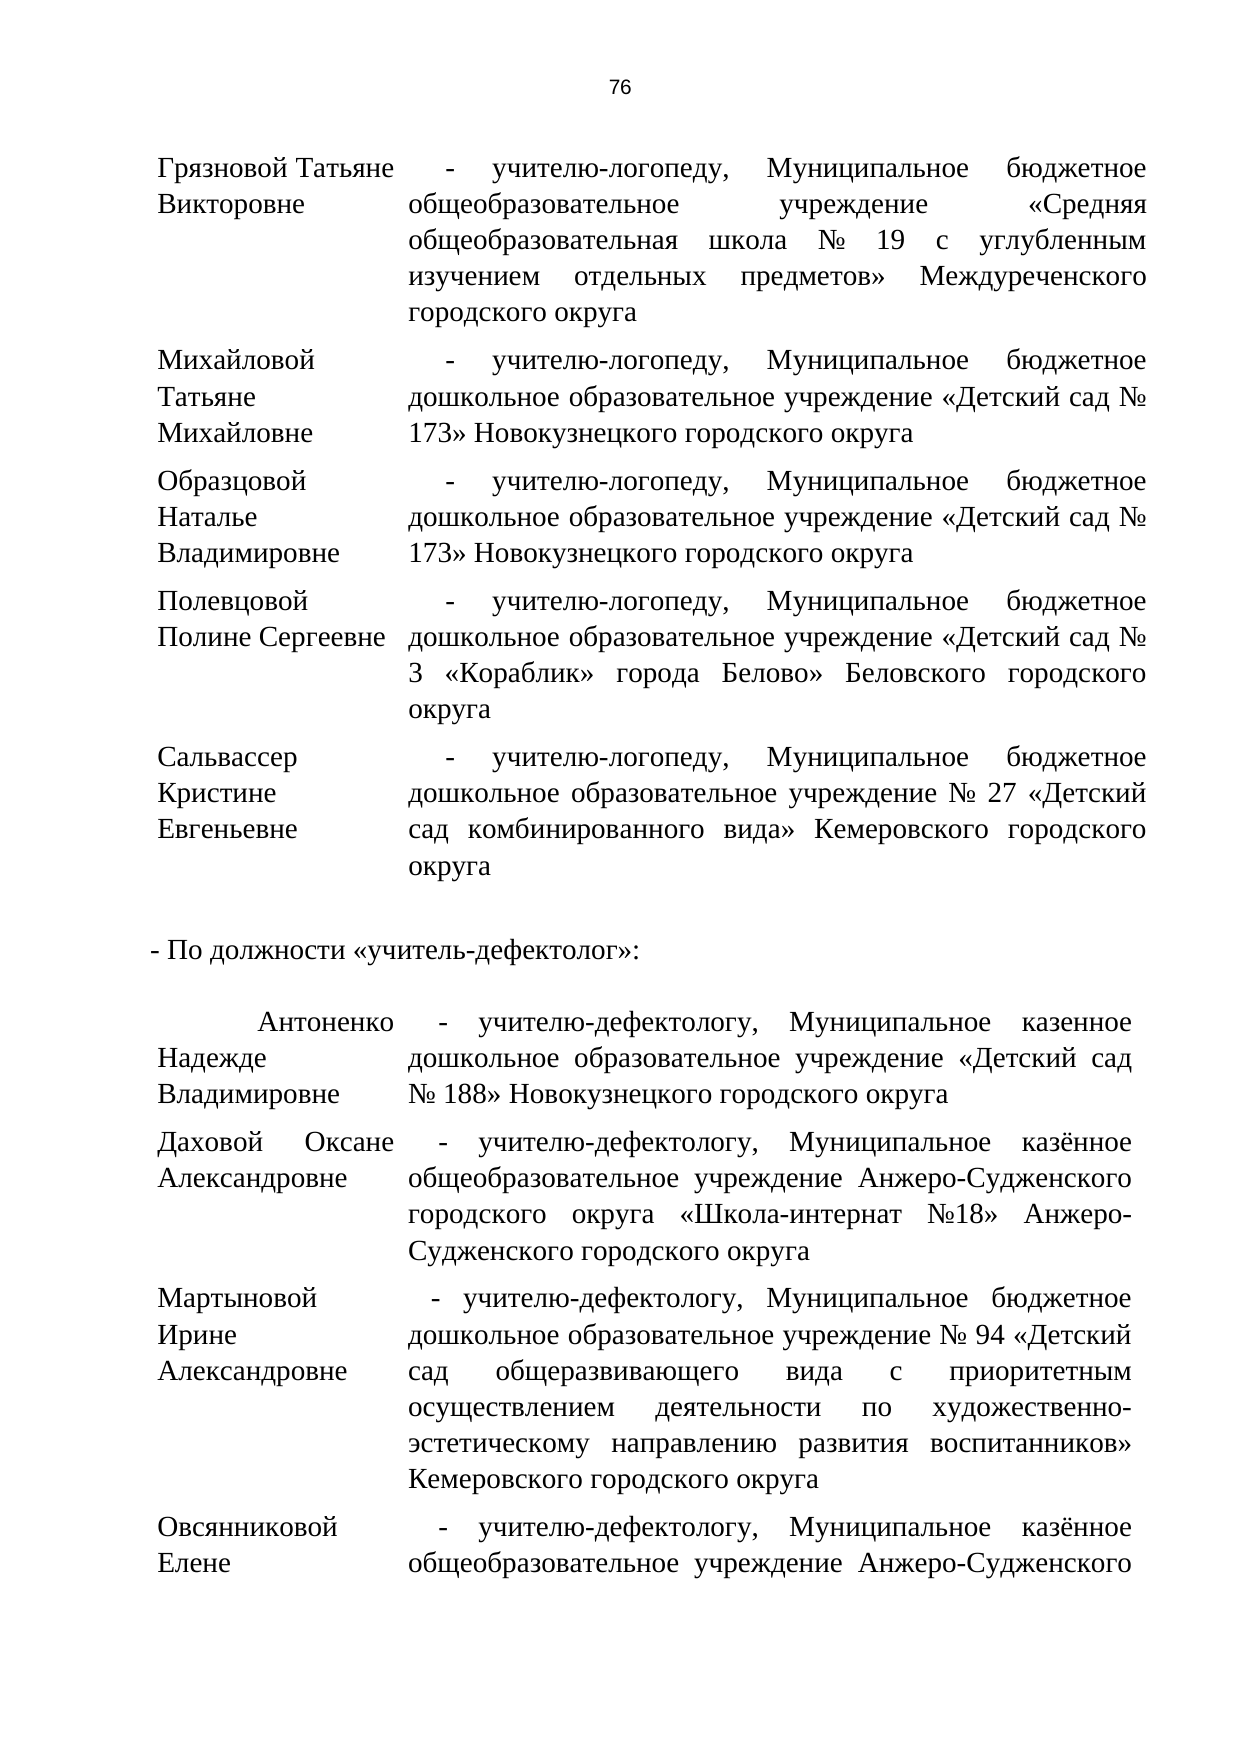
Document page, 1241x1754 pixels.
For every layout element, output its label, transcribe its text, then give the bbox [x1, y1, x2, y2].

table_cell - учителю-дефектологу, Муниципальное бюджетное дошкольное образовательное учреждение № 94 «Детский сад общеразвивающего вида с приоритетным осуществлением деятельности по художественно-эстетическому направлению развития воспитанников» Кемеровского городского округа [401, 1281, 1139, 1509]
table_cell Даховой Оксане Александровне [150, 1124, 401, 1281]
table_cell Грязновой Татьяне Викторовне [150, 150, 401, 342]
table_cell - учителю-логопеду, Муниципальное бюджетное дошкольное образовательное учреждение «Детский сад № 3 «Кораблик» города Белово» Беловского городского округа [401, 583, 1154, 739]
table_cell Образцовой Наталье Владимировне [150, 463, 401, 583]
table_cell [401, 1509, 1139, 1579]
table_cell - учителю-логопеду, Муниципальное бюджетное дошкольное образовательное учреждение № 27 «Детский сад комбинированного вида» Кемеровского городского округа [401, 739, 1154, 896]
table_header - учителю-дефектологу, Муниципальное казенное дошкольное образовательное учреждение «Детский сад № 188» Новокузнецкого городского округа [401, 1004, 1139, 1124]
table_cell - учителю-логопеду, Муниципальное бюджетное общеобразовательное учреждение «Средняя общеобразовательная школа № 19 с углубленным изучением отдельных предметов» Междуреченского городского округа [401, 150, 1154, 342]
table_header Антоненко Надежде Владимировне [150, 1004, 401, 1124]
table_cell - учителю-логопеду, Муниципальное бюджетное дошкольное образовательное учреждение «Детский сад № 173» Новокузнецкого городского округа [401, 343, 1154, 463]
table_cell Михайловой Татьяне Михайловне [150, 343, 401, 463]
text - По должности «учитель-дефектолог»: [150, 932, 1154, 965]
table_cell Полевцовой Полине Сергеевне [150, 583, 401, 739]
table_cell - учителю-логопеду, Муниципальное бюджетное дошкольное образовательное учреждение «Детский сад № 173» Новокузнецкого городского округа [401, 463, 1154, 583]
table_cell Сальвассер Кристине Евгеньевне [150, 739, 401, 896]
table_cell Мартыновой Ирине Александровне [150, 1281, 401, 1509]
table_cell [150, 1509, 401, 1579]
